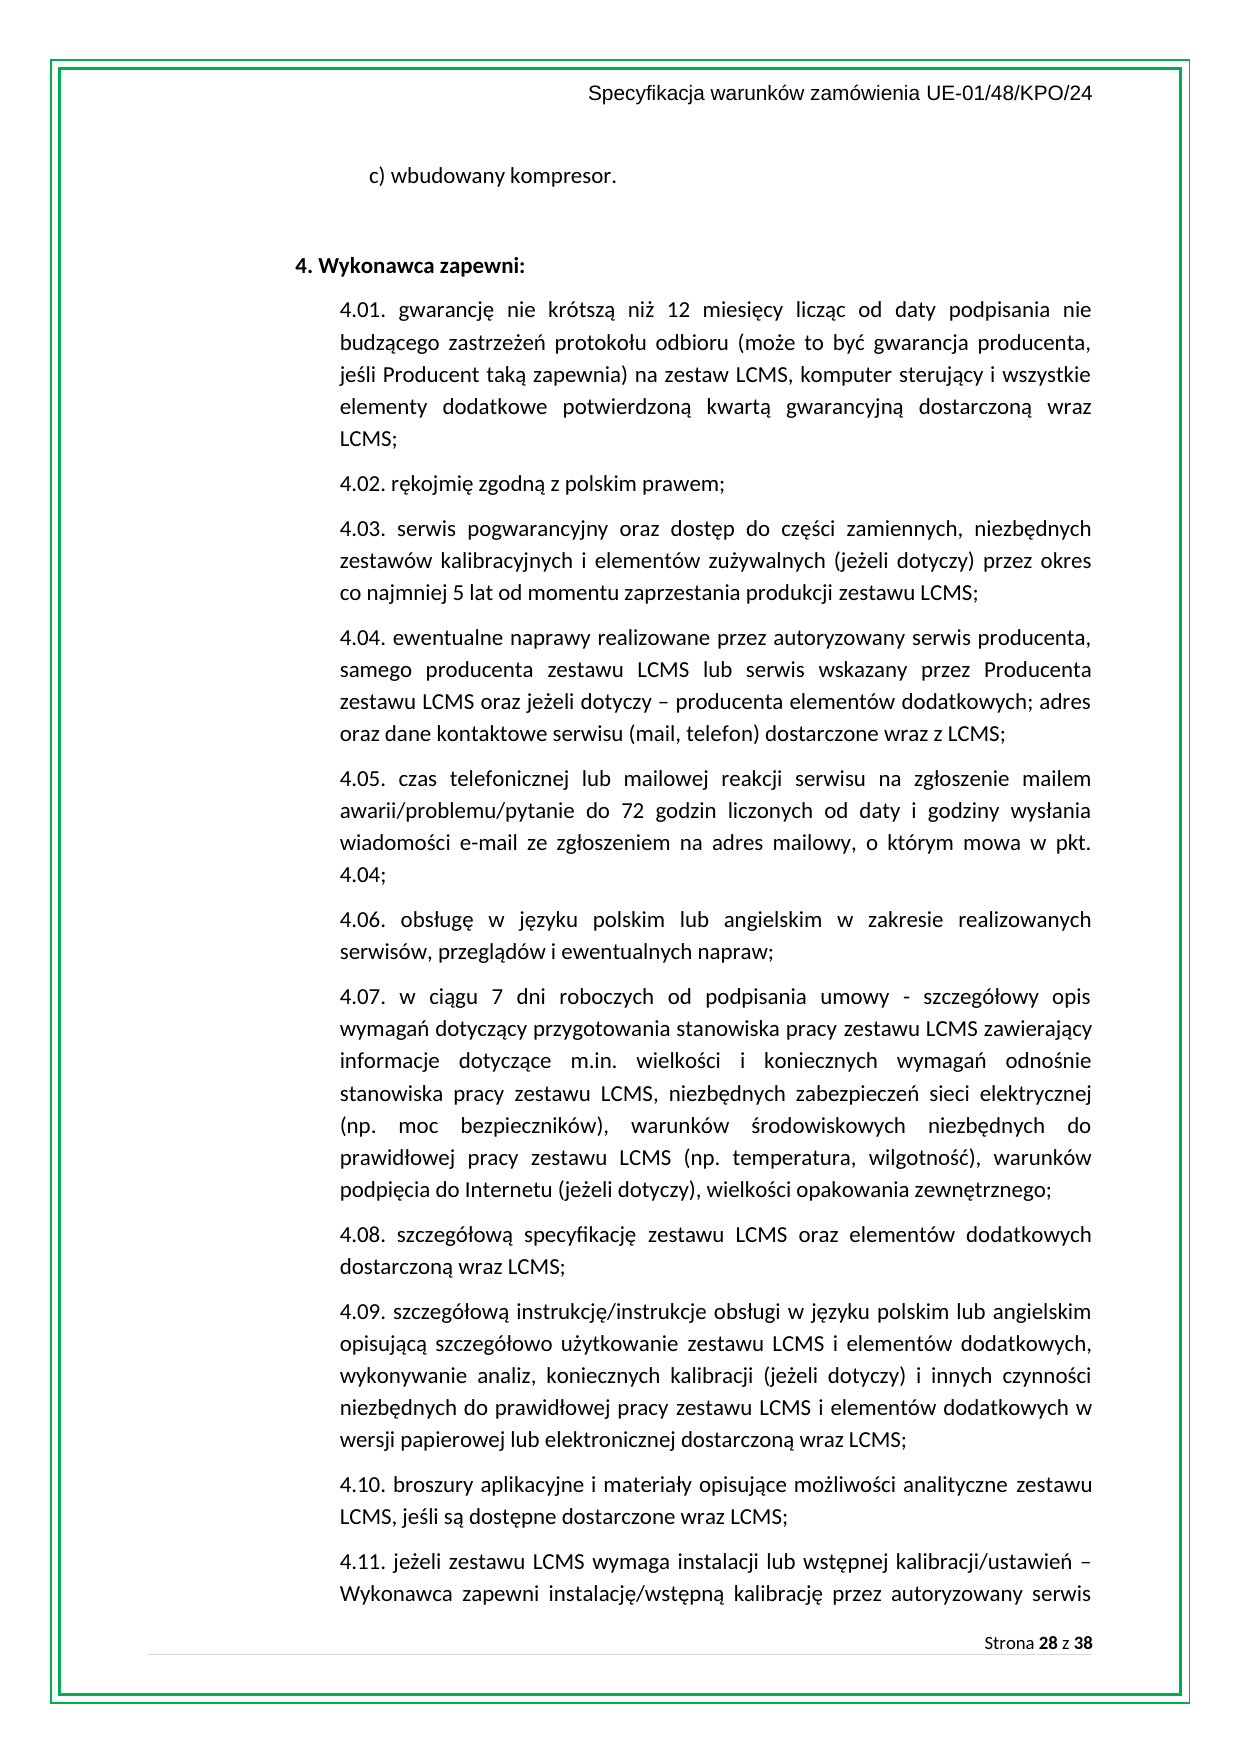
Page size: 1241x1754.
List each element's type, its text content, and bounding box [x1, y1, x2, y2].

text 4. Wykonawca zapewni: [295, 251, 1092, 279]
text 4.06. obsługę w języku polskim lub angielskim w zakresie realizowanych serwisów, przeglądów i ewentualnych napraw; [339, 905, 1092, 966]
text 4.08. szczegółową specyfikację zestawu LCMS oraz elementów dodatkowych dostarczoną wraz LCMS; [339, 1220, 1092, 1280]
text 4.04. ewentualne naprawy realizowane przez autoryzowany serwis producenta, samego producenta zestawu LCMS lub serwis wskazany przez Producenta zestawu LCMS oraz jeżeli dotyczy – producenta elementów dodatkowych; adres oraz dane kontaktowe serwisu (mail, telefon) dostarczone wraz z LCMS; [339, 623, 1092, 747]
text 4.02. rękojmię zgodną z polskim prawem; [339, 469, 1092, 497]
text 4.07. w ciągu 7 dni roboczych od podpisania umowy - szczegółowy opis wymagań dotyczący przygotowania stanowiska pracy zestawu LCMS zawierający informacje dotyczące m.in. wielkości i koniecznych wymagań odnośnie stanowiska pracy zestawu LCMS, niezbędnych zabezpieczeń sieci elektrycznej (np. moc bezpieczników), warunków środowiskowych niezbędnych do prawidłowej pracy zestawu LCMS (np. temperatura, wilgotność), warunków podpięcia do Internetu (jeżeli dotyczy), wielkości opakowania zewnętrznego; [339, 982, 1092, 1203]
text 4.03. serwis pogwarancyjny oraz dostęp do części zamiennych, niezbędnych zestawów kalibracyjnych i elementów zużywalnych (jeżeli dotyczy) przez okres co najmniej 5 lat od momentu zaprzestania produkcji zestawu LCMS; [339, 514, 1092, 606]
text 4.01. gwarancję nie krótszą niż 12 miesięcy licząc od daty podpisania nie budzącego zastrzeżeń protokołu odbioru (może to być gwarancja producenta, jeśli Producent taką zapewnia) na zestaw LCMS, komputer sterujący i wszystkie elementy dodatkowe potwierdzoną kwartą gwarancyjną dostarczoną wraz LCMS; [339, 296, 1092, 452]
text 4.05. czas telefonicznej lub mailowej reakcji serwisu na zgłoszenie mailem awarii/problemu/pytanie do 72 godzin liczonych od daty i godziny wysłania wiadomości e-mail ze zgłoszeniem na adres mailowy, o którym mowa w pkt. 4.04; [339, 764, 1092, 889]
text c) wbudowany kompresor. [369, 162, 1092, 189]
text 4.09. szczegółową instrukcję/instrukcje obsługi w języku polskim lub angielskim opisującą szczegółowo użytkowanie zestawu LCMS i elementów dodatkowych, wykonywanie analiz, koniecznych kalibracji (jeżeli dotyczy) i innych czynności niezbędnych do prawidłowej pracy zestawu LCMS i elementów dodatkowych w wersji papierowej lub elektronicznej dostarczoną wraz LCMS; [339, 1297, 1092, 1454]
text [339, 1547, 1092, 1607]
text 4.10. broszury aplikacyjne i materiały opisujące możliwości analityczne zestawu LCMS, jeśli są dostępne dostarczone wraz LCMS; [339, 1470, 1092, 1531]
